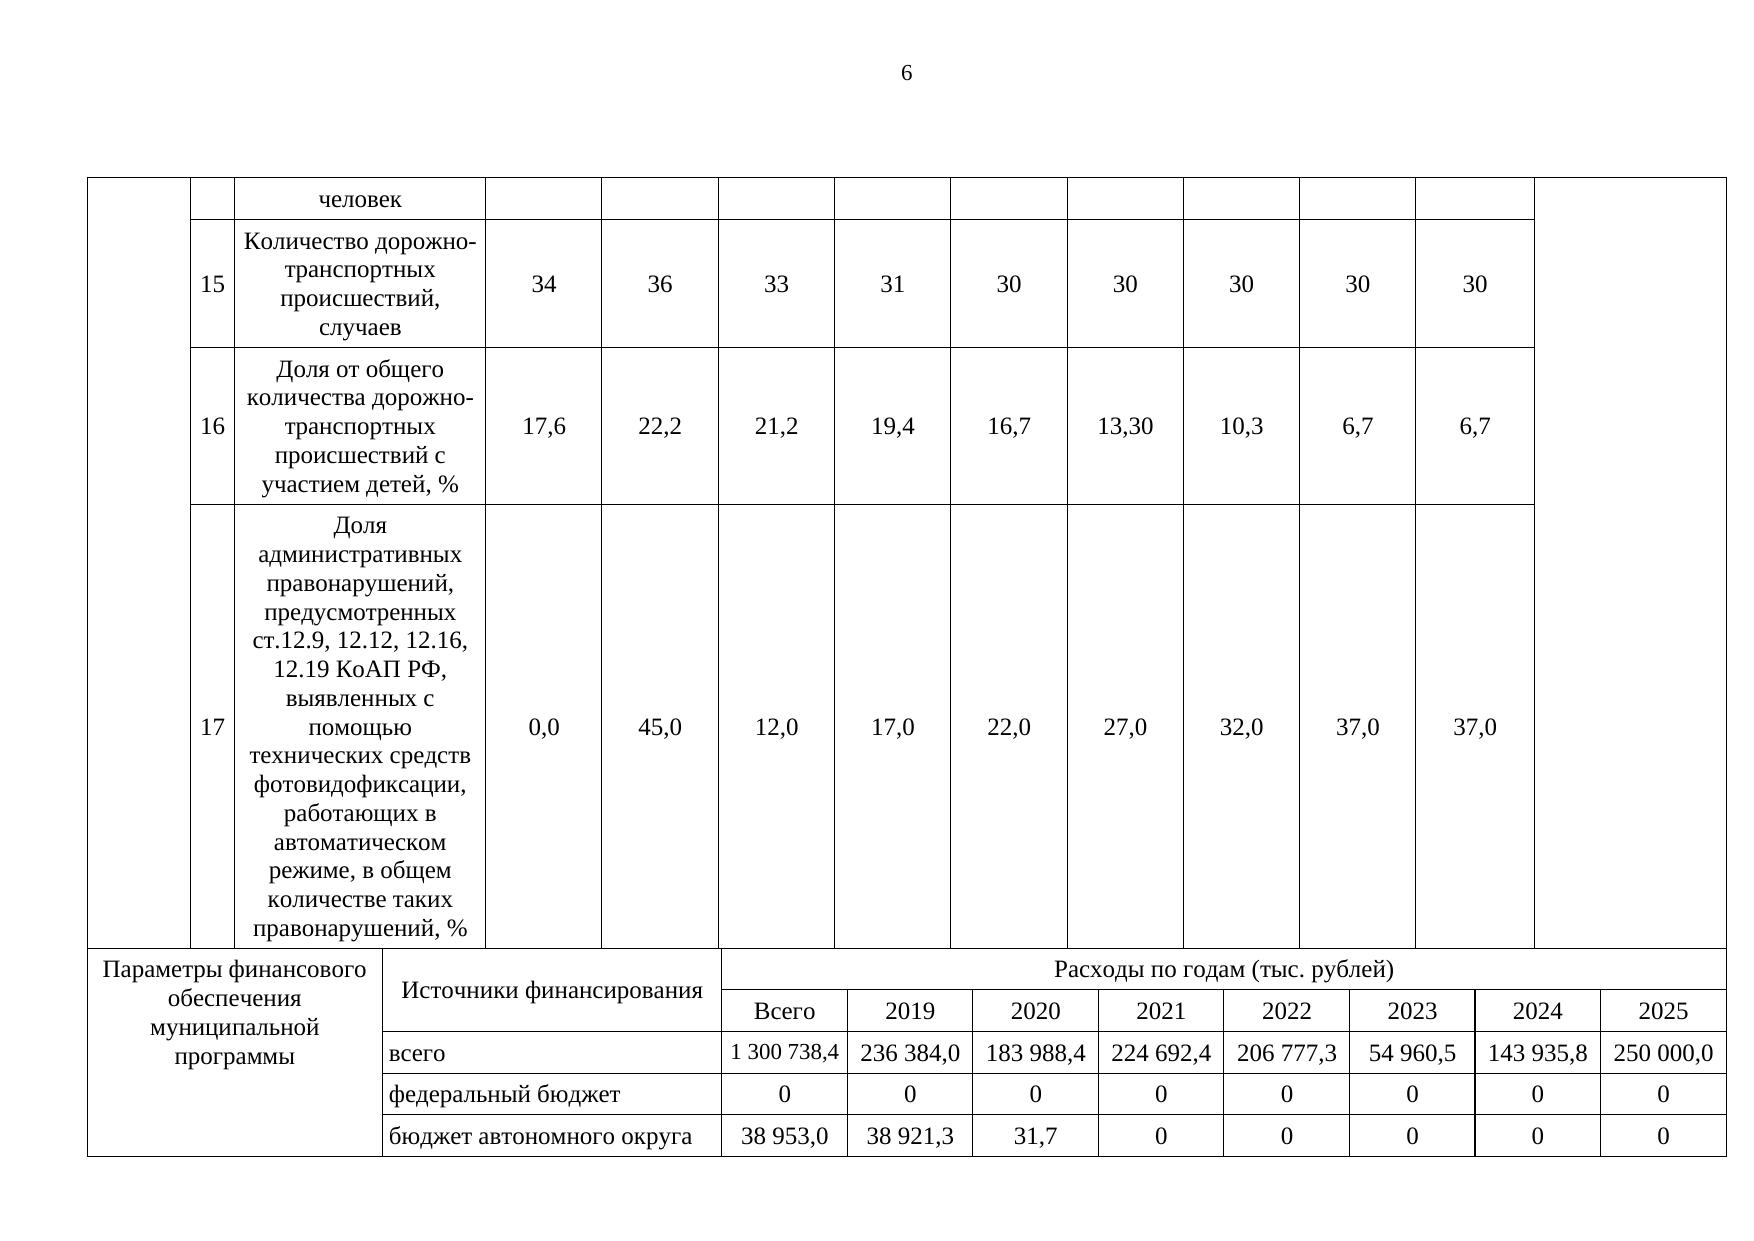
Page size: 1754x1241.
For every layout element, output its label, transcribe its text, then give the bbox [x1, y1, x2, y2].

table_cell 33 [719, 220, 834, 347]
table_cell 17,0 [835, 505, 950, 948]
table_cell 183 988,4 [973, 1032, 1098, 1073]
table_cell 54 960,5 [1350, 1032, 1474, 1073]
table_cell 0 [1350, 1115, 1474, 1156]
table_cell 45,0 [602, 505, 718, 948]
table_cell 206 777,3 [1224, 1032, 1349, 1073]
table_cell 0 [1099, 1074, 1223, 1114]
table_cell 0 [848, 1074, 972, 1114]
table_cell бюджет автономного округа [383, 1115, 721, 1156]
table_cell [235, 178, 485, 219]
table_cell 38 921,3 [848, 1115, 972, 1156]
table_cell 0 [1476, 1074, 1600, 1114]
table_cell 0 [722, 1074, 847, 1114]
table_cell 250 000,0 [1601, 1032, 1726, 1073]
table_cell 143 935,8 [1476, 1032, 1600, 1073]
table_cell 30 [1416, 220, 1534, 347]
table_cell 0 [1476, 1115, 1600, 1156]
table_cell 16 [191, 348, 234, 503]
table_cell Расходы по годам (тыс. рублей) [722, 949, 1726, 989]
table_cell 27,0 [1068, 505, 1183, 948]
table_cell 0 [973, 1074, 1098, 1114]
table_cell 19,4 [835, 348, 950, 503]
table_cell Количество дорожно-транспортных происшествий, случаев [235, 220, 485, 347]
table_cell 30 [1300, 220, 1415, 347]
table_cell 2024 [1476, 990, 1600, 1031]
table_cell 30 [1184, 220, 1299, 347]
table_cell 15 [191, 220, 234, 347]
table_cell 0 [1601, 1074, 1726, 1114]
table_cell 6 [486, 178, 601, 219]
table_cell 4 [1068, 178, 1183, 219]
table_cell 2021 [1099, 990, 1223, 1031]
table_cell Всего [722, 990, 847, 1031]
table_cell 5 [951, 178, 1067, 219]
table_cell 2020 [973, 990, 1098, 1031]
table_cell 0 [1601, 1115, 1726, 1156]
table_cell 236 384,0 [848, 1032, 972, 1073]
table_cell 1 300 738,4 [722, 1032, 847, 1073]
table_cell 36 [602, 220, 718, 347]
table_cell 2025 [1601, 990, 1726, 1031]
table_cell Доля от общего количества дорожно-транспортных происшествий с участием детей, % [235, 348, 485, 503]
table_cell 2023 [1350, 990, 1474, 1031]
table_cell всего [383, 1032, 721, 1073]
table_cell 38 953,0 [722, 1115, 847, 1156]
table_cell 21,2 [719, 348, 834, 503]
table_cell 0 [1350, 1074, 1474, 1114]
table_cell 14 [191, 178, 234, 219]
table_cell 31,7 [973, 1115, 1098, 1156]
table_cell 8 [602, 178, 718, 219]
table_cell 37,0 [1416, 505, 1534, 948]
table_cell 0 [1224, 1074, 1349, 1114]
table_cell 32,0 [1184, 505, 1299, 948]
table_cell 17 [191, 505, 234, 948]
table_cell Параметры финансового обеспечения муниципальной программы [88, 949, 382, 1156]
table_cell 3 [1184, 178, 1299, 219]
table_cell 30 [951, 220, 1067, 347]
table_cell 2 [1416, 178, 1534, 219]
table_cell 17,6 [486, 348, 601, 503]
table_cell федеральный бюджет [383, 1074, 721, 1114]
table_cell 0 [1224, 1115, 1349, 1156]
table_cell 0,0 [486, 505, 601, 948]
table_cell 10,3 [1184, 348, 1299, 503]
table_cell 12,0 [719, 505, 834, 948]
table_cell 7 [719, 178, 834, 219]
table_cell 13,30 [1068, 348, 1183, 503]
table_cell Доля административных правонарушений, предусмотренных ст.12.9, 12.12, 12.16, 12.19 КоАП РФ, выявленных с помощью технических средств фотовидофиксации, работающих в автоматическом режиме, в общем количестве таких правонарушений, % [235, 505, 485, 948]
table_cell 0 [1099, 1115, 1223, 1156]
table_cell 31 [835, 220, 950, 347]
table_cell 22,0 [951, 505, 1067, 948]
table_cell 30 [1068, 220, 1183, 347]
table_cell 2022 [1224, 990, 1349, 1031]
table_cell 6 [835, 178, 950, 219]
table_cell 6,7 [1300, 348, 1415, 503]
table_cell 224 692,4 [1099, 1032, 1223, 1073]
table_cell 2 [1300, 178, 1415, 219]
table_cell 2019 [848, 990, 972, 1031]
table_cell 16,7 [951, 348, 1067, 503]
table_cell Источники финансирования [383, 949, 721, 1031]
table_cell 22,2 [602, 348, 718, 503]
table_cell 34 [486, 220, 601, 347]
table_cell 37,0 [1300, 505, 1415, 948]
table_cell 6,7 [1416, 348, 1534, 503]
